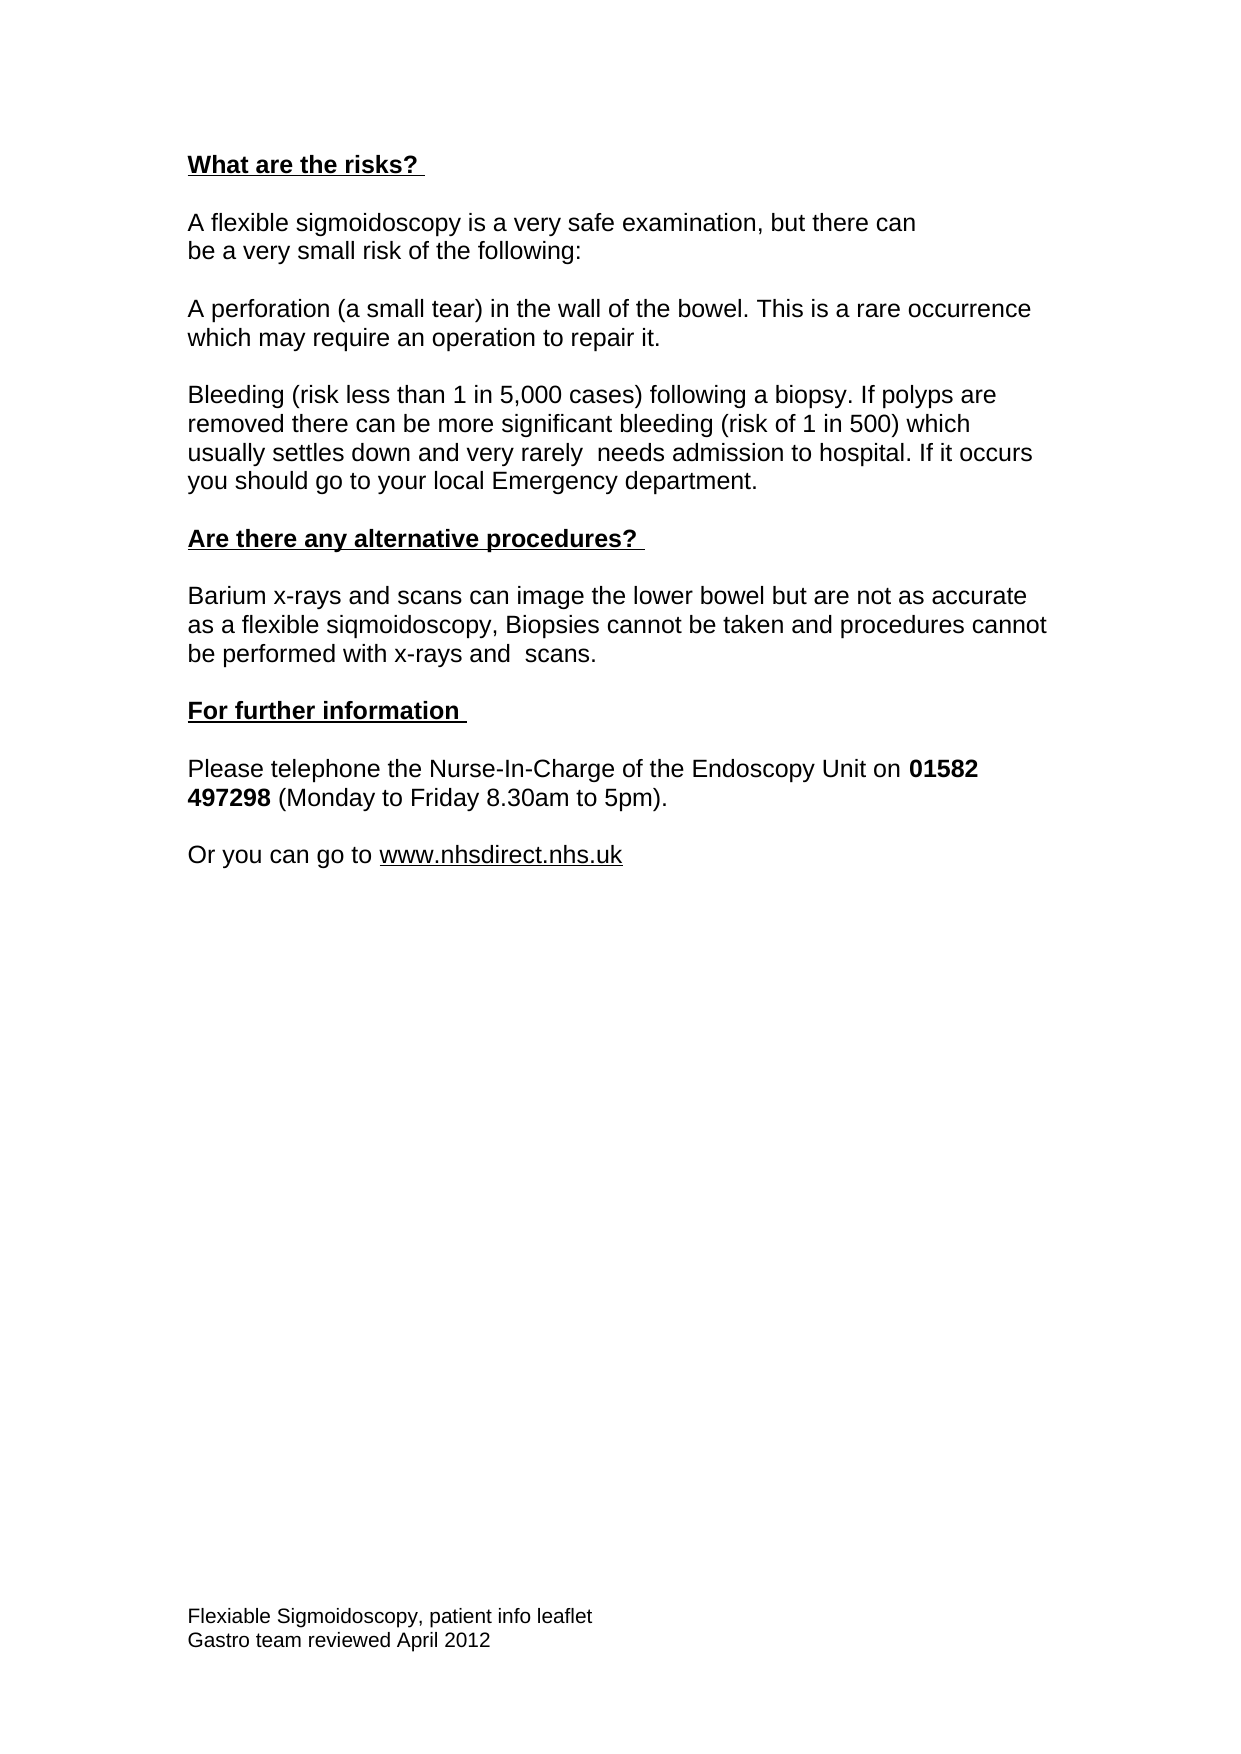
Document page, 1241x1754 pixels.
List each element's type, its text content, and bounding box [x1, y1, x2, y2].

text Are there any alternative procedures? [187, 524, 1053, 552]
text For further information [187, 696, 1053, 725]
text A flexible sigmoidoscopy is a very safe examination, but there can [187, 207, 1053, 236]
text What are the risks? [187, 150, 1053, 179]
text Or you can go to www.nhsdirect.nhs.uk [187, 840, 1053, 869]
text A perforation (a small tear) in the wall of the bowel. This is a rare occurrence which may require an operation to repair it. [187, 294, 1053, 351]
text be a very small risk of the following: [187, 236, 1053, 265]
text Bleeding (risk less than 1 in 5,000 cases) following a biopsy. If polyps are removed there can be more significant bleeding (risk of 1 in 500) which usually settles down and very rarely needs admission to hospital. If it occurs you should go to your local Emergency department. [187, 380, 1053, 495]
text Barium x-rays and scans can image the lower bowel but are not as accurate as a flexible siqmoidoscopy, Biopsies cannot be taken and procedures cannot be performed with x-rays and scans. [187, 581, 1053, 667]
text Please telephone the Nurse-In-Charge of the Endoscopy Unit on 01582 497298 (Monday to Friday 8.30am to 5pm). [187, 754, 1053, 811]
